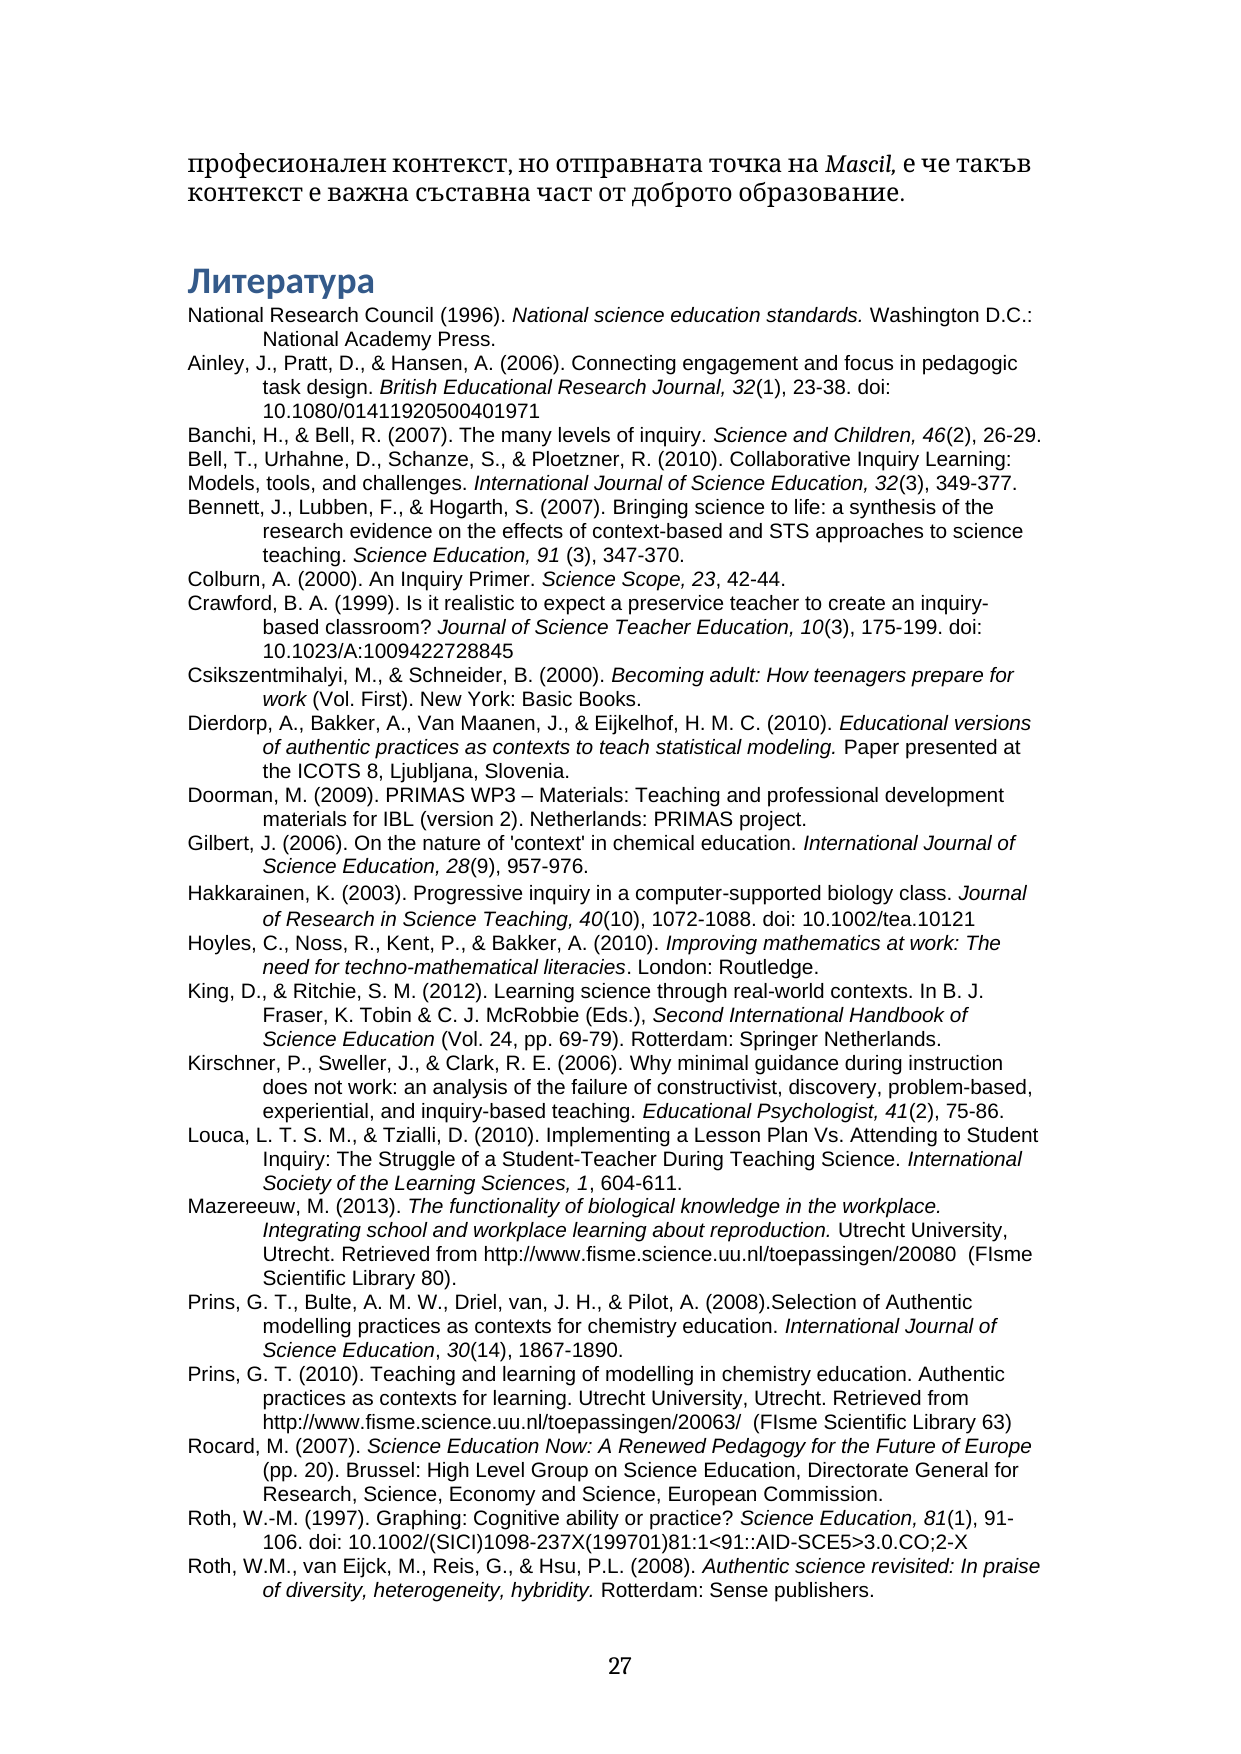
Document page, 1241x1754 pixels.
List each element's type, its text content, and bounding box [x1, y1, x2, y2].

text Doorman, M. (2009). PRIMAS WP3 – Materials: Teaching and professional development materials for IBL (version 2). Netherlands: PRIMAS project. [187, 782, 1044, 830]
text Bennett, J., Lubben, F., & Hogarth, S. (2007). Bringing science to life: a synthesis of the research evidence on the effects of context-based and STS approaches to science teaching. Science Education, 91 (3), 347-370. [187, 495, 1044, 567]
text National Research Council (1996). National science education standards. Washington D.C.: National Academy Press. [187, 303, 1044, 351]
text Louca, L. T. S. M., & Tzialli, D. (2010). Implementing a Lesson Plan Vs. Attending to Student Inquiry: The Struggle of a Student-Teacher During Teaching Science. International Society of the Learning Sciences, 1, 604-611. [187, 1122, 1044, 1194]
text Gilbert, J. (2006). On the nature of 'context' in chemical education. International Journal of Science Education, 28(9), 957-976. [187, 830, 1044, 878]
text Hoyles, C., Noss, R., Kent, P., & Bakker, A. (2010). Improving mathematics at work: The need for techno-mathematical literacies. London: Routledge. [187, 931, 1044, 979]
text Prins, G. T., Bulte, A. M. W., Driel, van, J. H., & Pilot, A. (2008).Selection of Authentic modelling practices as contexts for chemistry education. International Journal of Science Education, 30(14), 1867-1890. [187, 1290, 1044, 1362]
text Roth, W.M., van Eijck, M., Reis, G., & Hsu, P.L. (2008). Authentic science revisited: In praise of diversity, heterogeneity, hybridity. Rotterdam: Sense publishers. [187, 1554, 1044, 1602]
subtitle Литература [187, 257, 1053, 303]
text Ainley, J., Pratt, D., & Hansen, A. (2006). Connecting engagement and focus in pedagogic task design. British Educational Research Journal, 32(1), 23-38. doi: 10.1080/01411920500401971 [187, 351, 1044, 423]
text Dierdorp, A., Bakker, A., Van Maanen, J., & Eijkelhof, H. M. C. (2010). Educational versions of authentic practices as contexts to teach statistical modeling. Paper presented at the ICOTS 8, Ljubljana, Slovenia. [187, 711, 1044, 782]
text Csikszentmihalyi, M., & Schneider, B. (2000). Becoming adult: How teenagers prepare for work (Vol. First). New York: Basic Books. [187, 663, 1044, 711]
text Hakkarainen, K. (2003). Progressive inquiry in a computer‐supported biology class. Journal of Research in Science Teaching, 40(10), 1072-1088. doi: 10.1002/tea.10121 [187, 878, 1044, 931]
text Bell, T., Urhahne, D., Schanze, S., & Ploetzner, R. (2010). Collaborative Inquiry Learning: Models, tools, and challenges. International Journal of Science Education, 32(3), 349-377. [187, 447, 1053, 495]
text Kirschner, P., Sweller, J., & Clark, R. E. (2006). Why minimal guidance during instruction does not work: an analysis of the failure of constructivist, discovery, problem-based, experiential, and inquiry-based teaching. Educational Psychologist, 41(2), 75-86. [187, 1051, 1044, 1122]
text Rocard, M. (2007). Science Education Now: A Renewed Pedagogy for the Future of Europe (pp. 20). Brussel: High Level Group on Science Education, Directorate General for Research, Science, Economy and Science, European Commission. [187, 1434, 1044, 1506]
text Banchi, H., & Bell, R. (2007). The many levels of inquiry. Science and Children, 46(2), 26-29. [187, 423, 1044, 447]
text Prins, G. T. (2010). Teaching and learning of modelling in chemistry education. Authentic practices as contexts for learning. Utrecht University, Utrecht. Retrieved from http://www.fisme.science.uu.nl/toepassingen/20063/ (FIsme Scientific Library 63) [187, 1362, 1044, 1434]
text Colburn, A. (2000). An Inquiry Primer. Science Scope, 23, 42-44. [187, 567, 1044, 591]
text Crawford, B. A. (1999). Is it realistic to expect a preservice teacher to create an inquiry-based classroom? Journal of Science Teacher Education, 10(3), 175-199. doi: 10.1023/A:1009422728845 [187, 591, 1044, 663]
text Mazereeuw, M. (2013). The functionality of biological knowledge in the workplace. Integrating school and workplace learning about reproduction. Utrecht University, Utrecht. Retrieved from http://www.fisme.science.uu.nl/toepassingen/20080 (FIsme Scientific Library 80). [187, 1194, 1044, 1290]
text Roth, W.-M. (1997). Graphing: Cognitive ability or practice? Science Education, 81(1), 91-106. doi: 10.1002/(SICI)1098-237X(199701)81:1<91::AID-SCE5>3.0.CO;2-X [187, 1506, 1044, 1554]
text King, D., & Ritchie, S. M. (2012). Learning science through real-world contexts. In B. J. Fraser, K. Tobin & C. J. McRobbie (Eds.), Second International Handbook of Science Education (Vol. 24, pp. 69-79). Rotterdam: Springer Netherlands. [187, 979, 1044, 1051]
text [187, 150, 1053, 207]
